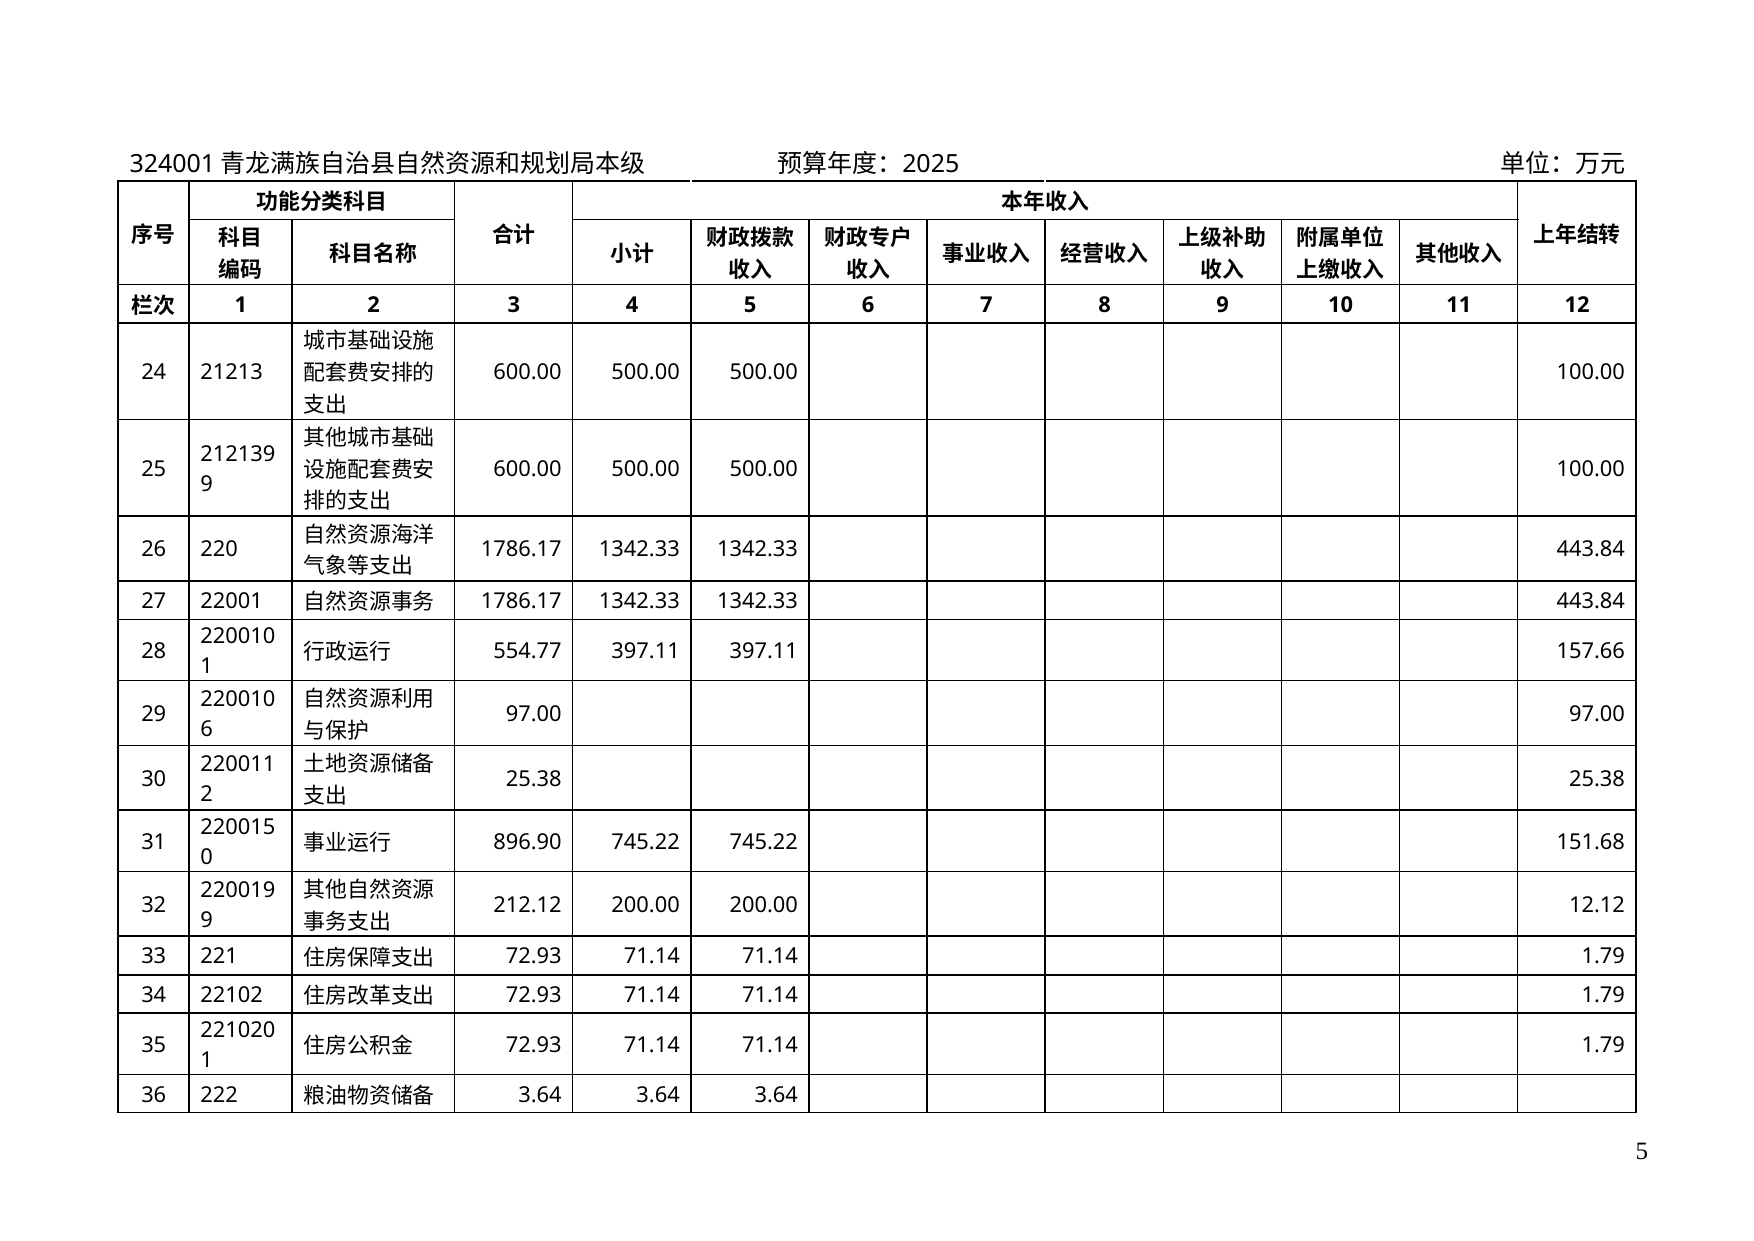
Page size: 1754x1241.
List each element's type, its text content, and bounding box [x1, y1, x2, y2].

table_cell 住房保障支出 [293, 937, 454, 974]
table_cell 71.14 [573, 976, 690, 1012]
table_cell 小计 [573, 220, 690, 283]
table_cell 220 [190, 517, 291, 580]
table_cell 1342.33 [573, 582, 690, 618]
table_cell 科目名称 [293, 220, 454, 283]
table_cell 1342.33 [692, 517, 808, 580]
table_cell [928, 1014, 1044, 1073]
table_cell [810, 1014, 926, 1073]
table_cell [1046, 681, 1163, 744]
table_cell 29 [119, 681, 188, 744]
table_cell 行政运行 [293, 620, 454, 679]
table_cell [1400, 811, 1517, 871]
table_cell [573, 746, 690, 809]
table_cell [1282, 976, 1399, 1012]
table_cell 500.00 [573, 420, 690, 515]
table_cell 2200112 [190, 746, 291, 809]
table_cell 600.00 [455, 324, 572, 418]
table_cell [1400, 582, 1517, 618]
table_cell [1400, 872, 1517, 935]
table_cell 21213 [190, 324, 291, 418]
table_cell 200.00 [692, 872, 808, 935]
table_cell 443.84 [1518, 517, 1635, 580]
table_cell 25.38 [1518, 746, 1635, 809]
table_cell 97.00 [455, 681, 572, 744]
table_cell [1282, 937, 1399, 974]
table_cell 22102 [190, 976, 291, 1012]
table_cell [1164, 681, 1281, 744]
table_cell [810, 324, 926, 418]
table_cell 1342.33 [573, 517, 690, 580]
table_cell [928, 746, 1044, 809]
table_cell [810, 976, 926, 1012]
table_cell [1164, 937, 1281, 974]
table_cell [1046, 517, 1163, 580]
table_cell [1046, 746, 1163, 809]
table_cell 100.00 [1518, 420, 1635, 515]
table_cell 栏次 [119, 285, 188, 322]
table_cell 2200199 [190, 872, 291, 935]
table_cell [1164, 620, 1281, 679]
table_cell 35 [119, 1014, 188, 1073]
table_cell 896.90 [455, 811, 572, 871]
table_cell 其他收入 [1400, 220, 1517, 283]
table_cell [1400, 1014, 1517, 1073]
table_cell 25.38 [455, 746, 572, 809]
table_cell 住房公积金 [293, 1014, 454, 1073]
table_cell 经营收入 [1046, 220, 1163, 283]
table_cell [810, 872, 926, 935]
table_cell [1046, 1014, 1163, 1073]
table_cell 72.93 [455, 976, 572, 1012]
table_cell 2200106 [190, 681, 291, 744]
table_cell 土地资源储备支出 [293, 746, 454, 809]
table_cell 本年收入 [573, 182, 1517, 219]
table_cell 财政拨款 收入 [692, 220, 808, 283]
table_cell 28 [119, 620, 188, 679]
table_cell [1046, 1075, 1163, 1112]
table_cell [1164, 872, 1281, 935]
table_cell [928, 872, 1044, 935]
table_cell 2 [293, 285, 454, 322]
table_cell 其他城市基础设施配套费安排的支出 [293, 420, 454, 515]
table_cell [810, 811, 926, 871]
table_cell [1400, 1075, 1517, 1112]
table_cell [928, 620, 1044, 679]
table_cell 71.14 [692, 1014, 808, 1073]
table_cell 12 [1518, 285, 1635, 322]
table_cell [1046, 582, 1163, 618]
table_cell 2210201 [190, 1014, 291, 1073]
table_cell 500.00 [692, 420, 808, 515]
table_cell 34 [119, 976, 188, 1012]
table_cell [1400, 420, 1517, 515]
table_cell 72.93 [455, 1014, 572, 1073]
table_cell 26 [119, 517, 188, 580]
table_cell [1046, 420, 1163, 515]
table_header 324001青龙满族自治县自然资源和规划局本级 [119, 143, 690, 180]
table_cell [1400, 324, 1517, 418]
table_cell [1164, 1014, 1281, 1073]
table_cell 25 [119, 420, 188, 515]
table_cell [692, 746, 808, 809]
table_cell [1400, 976, 1517, 1012]
table_cell 功能分类科目 [190, 182, 454, 219]
table_cell 12.12 [1518, 872, 1635, 935]
table_cell 222 [190, 1075, 291, 1112]
table_cell [573, 681, 690, 744]
table_cell 72.93 [455, 937, 572, 974]
table_cell 附属单位上缴收入 [1282, 220, 1399, 283]
table_cell 745.22 [692, 811, 808, 871]
table_cell 8 [1046, 285, 1163, 322]
table_cell [1518, 1075, 1635, 1112]
table_cell [1164, 811, 1281, 871]
table_cell [1164, 582, 1281, 618]
table_cell 11 [1400, 285, 1517, 322]
table_cell [1164, 976, 1281, 1012]
table_cell 粮油物资储备支出 [293, 1075, 454, 1112]
table_cell 554.77 [455, 620, 572, 679]
table_cell 住房改革支出 [293, 976, 454, 1012]
table_cell [1282, 1075, 1399, 1112]
table_cell 4 [573, 285, 690, 322]
table_cell 事业收入 [928, 220, 1044, 283]
table_cell [1046, 324, 1163, 418]
table_cell 1786.17 [455, 582, 572, 618]
table_cell [810, 582, 926, 618]
table_cell 3.64 [455, 1075, 572, 1112]
table_cell 71.14 [573, 937, 690, 974]
table_cell 其他自然资源事务支出 [293, 872, 454, 935]
table_cell [1282, 746, 1399, 809]
table_cell [1282, 582, 1399, 618]
table_cell [1282, 681, 1399, 744]
table_cell 71.14 [692, 976, 808, 1012]
table_cell 71.14 [692, 937, 808, 974]
table_cell 151.68 [1518, 811, 1635, 871]
table_cell 443.84 [1518, 582, 1635, 618]
table_cell [928, 811, 1044, 871]
table_cell 221 [190, 937, 291, 974]
table_cell [810, 620, 926, 679]
table_cell 30 [119, 746, 188, 809]
table_cell [928, 681, 1044, 744]
table_cell 自然资源海洋气象等支出 [293, 517, 454, 580]
table_header 单位：万元 [1046, 143, 1635, 180]
table_cell 3.64 [692, 1075, 808, 1112]
table_cell 397.11 [692, 620, 808, 679]
table_cell [1164, 746, 1281, 809]
table_cell 2200101 [190, 620, 291, 679]
table_cell 科目 编码 [190, 220, 291, 283]
table_cell 事业运行 [293, 811, 454, 871]
table_cell 36 [119, 1075, 188, 1112]
table_cell [928, 1075, 1044, 1112]
table_cell [1046, 872, 1163, 935]
table_cell 1.79 [1518, 976, 1635, 1012]
table_cell 3 [455, 285, 572, 322]
table_cell [1400, 517, 1517, 580]
table_cell 100.00 [1518, 324, 1635, 418]
table_cell [1164, 420, 1281, 515]
table_cell [1400, 681, 1517, 744]
table_cell [1046, 620, 1163, 679]
table_cell [1282, 620, 1399, 679]
table_cell 2121399 [190, 420, 291, 515]
table_cell 200.00 [573, 872, 690, 935]
table_cell [928, 582, 1044, 618]
table_cell 合计 [455, 182, 572, 283]
table_cell 10 [1282, 285, 1399, 322]
table_cell [1046, 976, 1163, 1012]
table_cell 1.79 [1518, 1014, 1635, 1073]
table_cell 9 [1164, 285, 1281, 322]
table_cell 财政专户 收入 [810, 220, 926, 283]
table_cell [1400, 620, 1517, 679]
table_cell 3.64 [573, 1075, 690, 1112]
table_cell [1282, 517, 1399, 580]
table_cell 序号 [119, 182, 188, 283]
table_cell 745.22 [573, 811, 690, 871]
table_cell 1786.17 [455, 517, 572, 580]
table_cell [1046, 937, 1163, 974]
table_cell 1.79 [1518, 937, 1635, 974]
table_cell 自然资源利用与保护 [293, 681, 454, 744]
table_cell [810, 937, 926, 974]
table_cell [1282, 811, 1399, 871]
table_cell [1164, 324, 1281, 418]
table_cell 212.12 [455, 872, 572, 935]
table_cell [1282, 324, 1399, 418]
table_cell [1282, 420, 1399, 515]
table_cell [928, 517, 1044, 580]
table_cell 500.00 [692, 324, 808, 418]
table_cell 71.14 [573, 1014, 690, 1073]
table_cell [810, 681, 926, 744]
table_cell [928, 976, 1044, 1012]
table_cell 32 [119, 872, 188, 935]
table_cell 600.00 [455, 420, 572, 515]
table_cell 5 [692, 285, 808, 322]
table_cell 157.66 [1518, 620, 1635, 679]
table_cell [810, 746, 926, 809]
table_cell [928, 420, 1044, 515]
table_cell [810, 420, 926, 515]
table_cell [1164, 517, 1281, 580]
table_cell 27 [119, 582, 188, 618]
table_cell 31 [119, 811, 188, 871]
table_cell 7 [928, 285, 1044, 322]
table_cell 2200150 [190, 811, 291, 871]
table_cell 500.00 [573, 324, 690, 418]
table_cell [692, 681, 808, 744]
table_cell 城市基础设施配套费安排的支出 [293, 324, 454, 418]
table_cell [1282, 872, 1399, 935]
table_cell 自然资源事务 [293, 582, 454, 618]
table_cell [928, 324, 1044, 418]
table_cell 397.11 [573, 620, 690, 679]
table_cell [928, 937, 1044, 974]
table_cell [1282, 1014, 1399, 1073]
table_cell [1164, 1075, 1281, 1112]
table_cell 97.00 [1518, 681, 1635, 744]
table_cell 上年结转 [1518, 182, 1635, 283]
table_cell [1400, 937, 1517, 974]
table_cell [810, 517, 926, 580]
table_cell 33 [119, 937, 188, 974]
table_cell 22001 [190, 582, 291, 618]
table_cell 24 [119, 324, 188, 418]
table_cell [1046, 811, 1163, 871]
table_cell [810, 1075, 926, 1112]
table_cell 1342.33 [692, 582, 808, 618]
table_cell 上级补助收入 [1164, 220, 1281, 283]
table_cell 1 [190, 285, 291, 322]
table_header 预算年度：2025 [692, 143, 1044, 180]
table_cell [1400, 746, 1517, 809]
table_cell 6 [810, 285, 926, 322]
